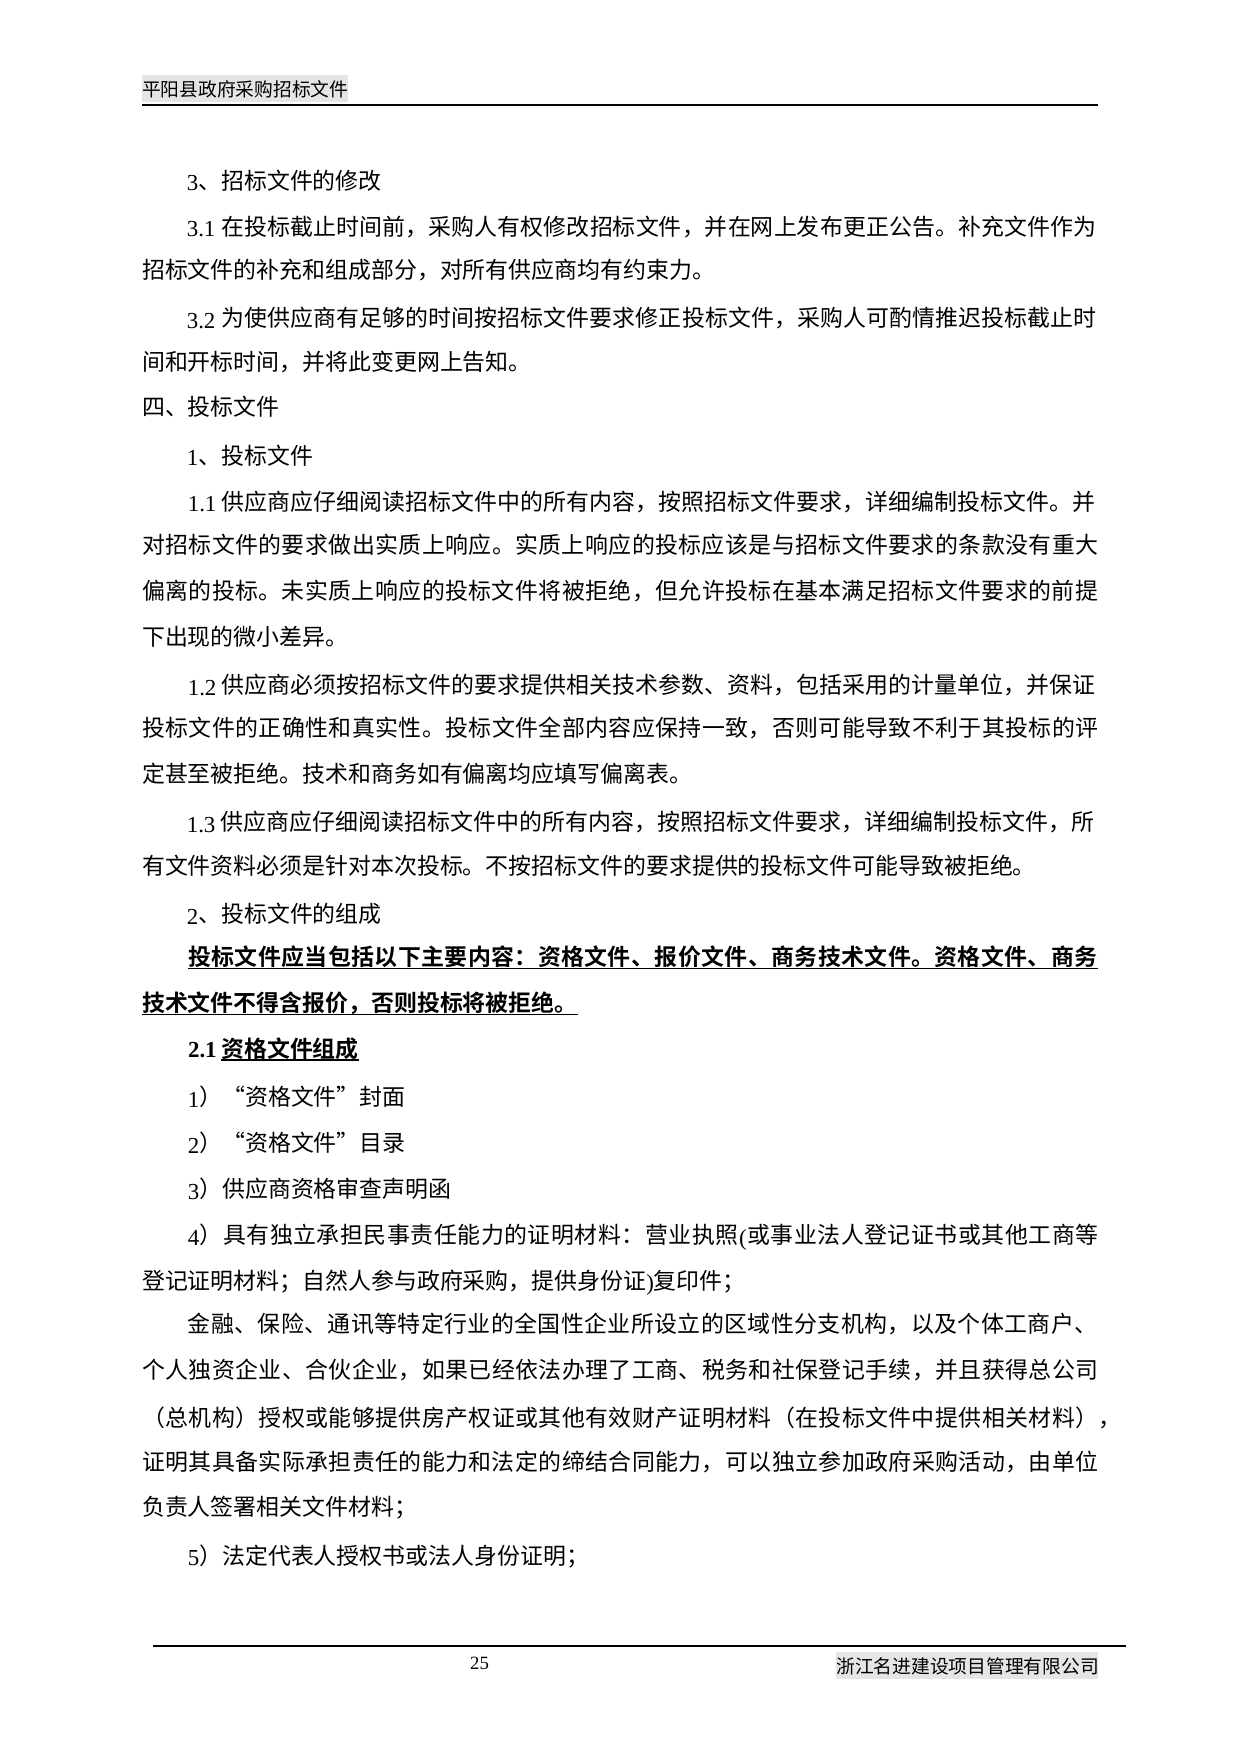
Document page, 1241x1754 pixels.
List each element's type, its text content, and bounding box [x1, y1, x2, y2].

text 1）“资格文件”封面 [142, 1067, 1098, 1112]
text 1、投标文件 [142, 425, 1098, 471]
text 1.1供应商应仔细阅读招标文件中的所有内容，按照招标文件要求，详细编制投标文件。并对招标文件的要求做出实质上响应。实质上响应的投标应该是与招标文件要求的条款没有重大偏离的投标。未实质上响应的投标文件将被拒绝，但允许投标在基本满足招标文件要求的前提下出现的微小差异。 [142, 471, 1098, 654]
text 2、投标文件的组成 [142, 883, 1098, 929]
text 1.3供应商应仔细阅读招标文件中的所有内容，按照招标文件要求，详细编制投标文件，所有文件资料必须是针对本次投标。不按招标文件的要求提供的投标文件可能导致被拒绝。 [142, 792, 1098, 883]
text 1.2供应商必须按招标文件的要求提供相关技术参数、资料，包括采用的计量单位，并保证投标文件的正确性和真实性。投标文件全部内容应保持一致，否则可能导致不利于其投标的评定甚至被拒绝。技术和商务如有偏离均应填写偏离表。 [142, 654, 1098, 792]
text 2）“资格文件”目录 [142, 1112, 1098, 1158]
text 金融、保险、通讯等特定行业的全国性企业所设立的区域性分支机构，以及个体工商户、个人独资企业、合伙企业，如果已经依法办理了工商、税务和社保登记手续，并且获得总公司（总机构）授权或能够提供房产权证或其他有效财产证明材料（在投标文件中提供相关材料），证明其具备实际承担责任的能力和法定的缔结合同能力，可以独立参加政府采购活动，由单位负责人签署相关文件材料； [142, 1296, 1098, 1525]
text 3.1 在投标截止时间前，采购人有权修改招标文件，并在网上发布更正公告。补充文件作为招标文件的补充和组成部分，对所有供应商均有约束力。 [142, 196, 1098, 287]
text 3.2 为使供应商有足够的时间按招标文件要求修正投标文件，采购人可酌情推迟投标截止时间和开标时间，并将此变更网上告知。 [142, 287, 1098, 379]
text 2.1资格文件组成 [142, 1021, 1098, 1067]
text 3、招标文件的修改 [142, 150, 1098, 196]
text 4）具有独立承担民事责任能力的证明材料：营业执照(或事业法人登记证书或其他工商等登记证明材料；自然人参与政府采购，提供身份证)复印件； [142, 1204, 1098, 1296]
text 投标文件应当包括以下主要内容：资格文件、报价文件、商务技术文件。资格文件、商务技术文件不得含报价，否则投标将被拒绝。 [142, 929, 1098, 1021]
text 5）法定代表人授权书或法人身份证明； [142, 1525, 1098, 1571]
text 3）供应商资格审查声明函 [142, 1158, 1098, 1204]
text 四、投标文件 [142, 379, 1098, 425]
